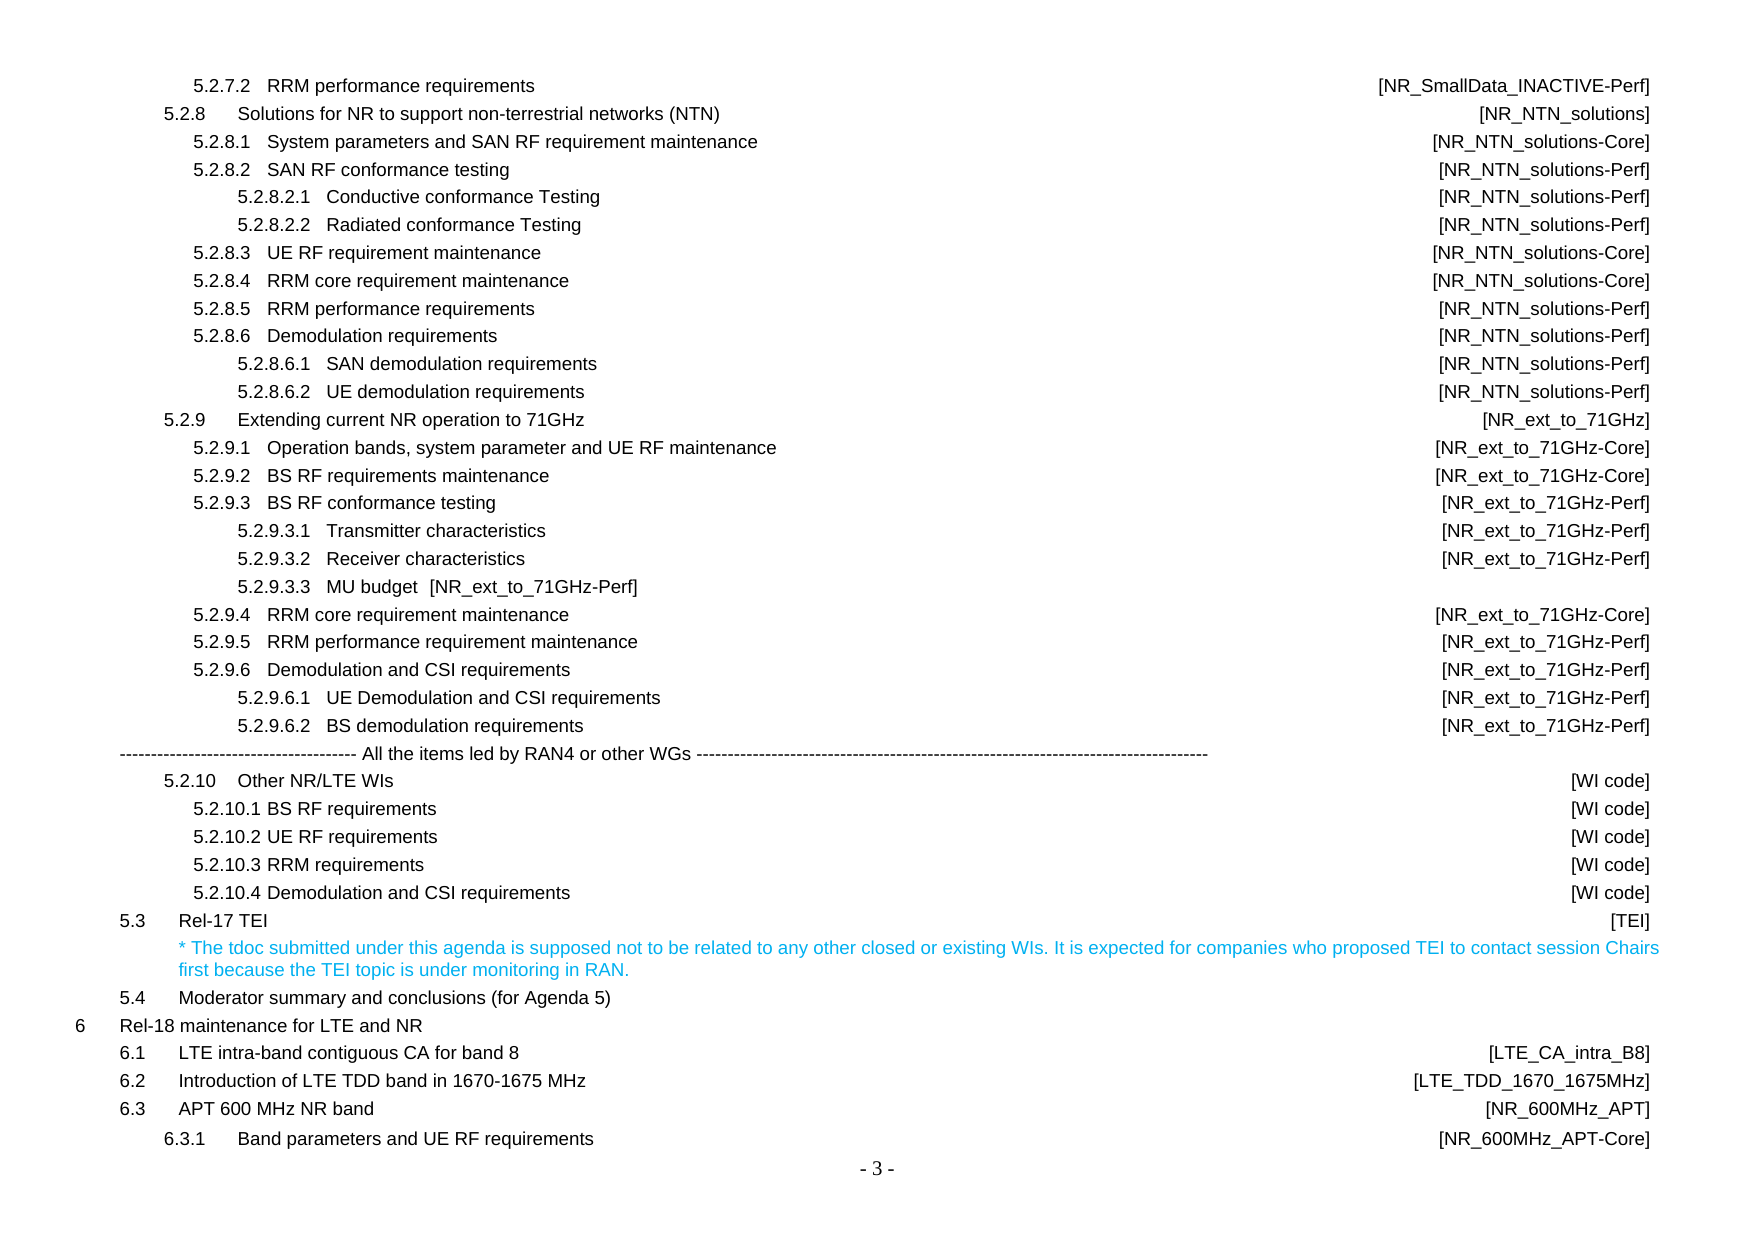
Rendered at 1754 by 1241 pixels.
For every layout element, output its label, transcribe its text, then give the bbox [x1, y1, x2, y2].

list System parameters and SAN RF requirement maintenance [NR_NTN_solutions-Core] [193, 131, 1679, 152]
list Rel-17 TEI [TEI] [119, 909, 1679, 931]
list UE Demodulation and CSI requirements [NR_ext_to_71GHz-Perf] [237, 687, 1679, 708]
list Transmitter characteristics [NR_ext_to_71GHz-Perf] [237, 520, 1679, 542]
list UE demodulation requirements [NR_NTN_solutions-Perf] [237, 381, 1679, 402]
list UE RF requirements [WI code] [193, 826, 1679, 847]
list -------------------------------------- All the items led by RAN4 or other WGs ---------------------------------------------------------------------------------- [119, 742, 1679, 764]
list RRM core requirement maintenance [NR_ext_to_71GHz-Core] [193, 603, 1679, 625]
list LTE intra-band contiguous CA for band 8 [LTE_CA_intra_B8] [119, 1042, 1679, 1064]
list Rel-18 maintenance for LTE and NR [75, 1014, 1679, 1036]
list BS RF requirements [WI code] [193, 798, 1679, 820]
list Moderator summary and conclusions (for Agenda 5) [119, 987, 1679, 1008]
list BS demodulation requirements [NR_ext_to_71GHz-Perf] [237, 715, 1679, 736]
list UE RF requirement maintenance [NR_NTN_solutions-Core] [193, 242, 1679, 263]
list RRM performance requirements [NR_SmallData_INACTIVE-Perf] [193, 75, 1679, 97]
list RRM performance requirement maintenance [NR_ext_to_71GHz-Perf] [193, 631, 1679, 653]
list Operation bands, system parameter and UE RF maintenance [NR_ext_to_71GHz-Core] [193, 437, 1679, 458]
list SAN RF conformance testing [NR_NTN_solutions-Perf] [193, 158, 1679, 180]
text * The tdoc submitted under this agenda is supposed not to be related to any other closed or existing WIs. It is expected for companies who proposed TEI to contact session Chairs first because the TEI topic is under monitoring in RAN. [178, 937, 1679, 980]
list Introduction of LTE TDD band in 1670-1675 MHz [LTE_TDD_1670_1675MHz] [119, 1070, 1679, 1092]
list Other NR/LTE WIs [WI code] [164, 770, 1679, 792]
list Demodulation and CSI requirements [WI code] [193, 882, 1679, 903]
list BS RF requirements maintenance [NR_ext_to_71GHz-Core] [193, 464, 1679, 486]
list SAN demodulation requirements [NR_NTN_solutions-Perf] [237, 353, 1679, 375]
list Radiated conformance Testing [NR_NTN_solutions-Perf] [237, 214, 1679, 236]
list RRM requirements [WI code] [193, 854, 1679, 875]
list Receiver characteristics [NR_ext_to_71GHz-Perf] [237, 548, 1679, 569]
list RRM core requirement maintenance [NR_NTN_solutions-Core] [193, 270, 1679, 291]
list RRM performance requirements [NR_NTN_solutions-Perf] [193, 297, 1679, 319]
list APT 600 MHz NR band [NR_600MHz_APT] [119, 1098, 1679, 1119]
list Demodulation requirements [NR_NTN_solutions-Perf] [193, 325, 1679, 347]
list Demodulation and CSI requirements [NR_ext_to_71GHz-Perf] [193, 659, 1679, 681]
list Conductive conformance Testing [NR_NTN_solutions-Perf] [237, 186, 1679, 208]
list BS RF conformance testing [NR_ext_to_71GHz-Perf] [193, 492, 1679, 514]
list Extending current NR operation to 71GHz [NR_ext_to_71GHz] [164, 409, 1679, 430]
list Band parameters and UE RF requirements [NR_600MHz_APT-Core] [164, 1126, 1679, 1151]
list MU budget [NR_ext_to_71GHz-Perf] [237, 576, 1679, 597]
list Solutions for NR to support non-terrestrial networks (NTN) [NR_NTN_solutions] [164, 103, 1679, 124]
